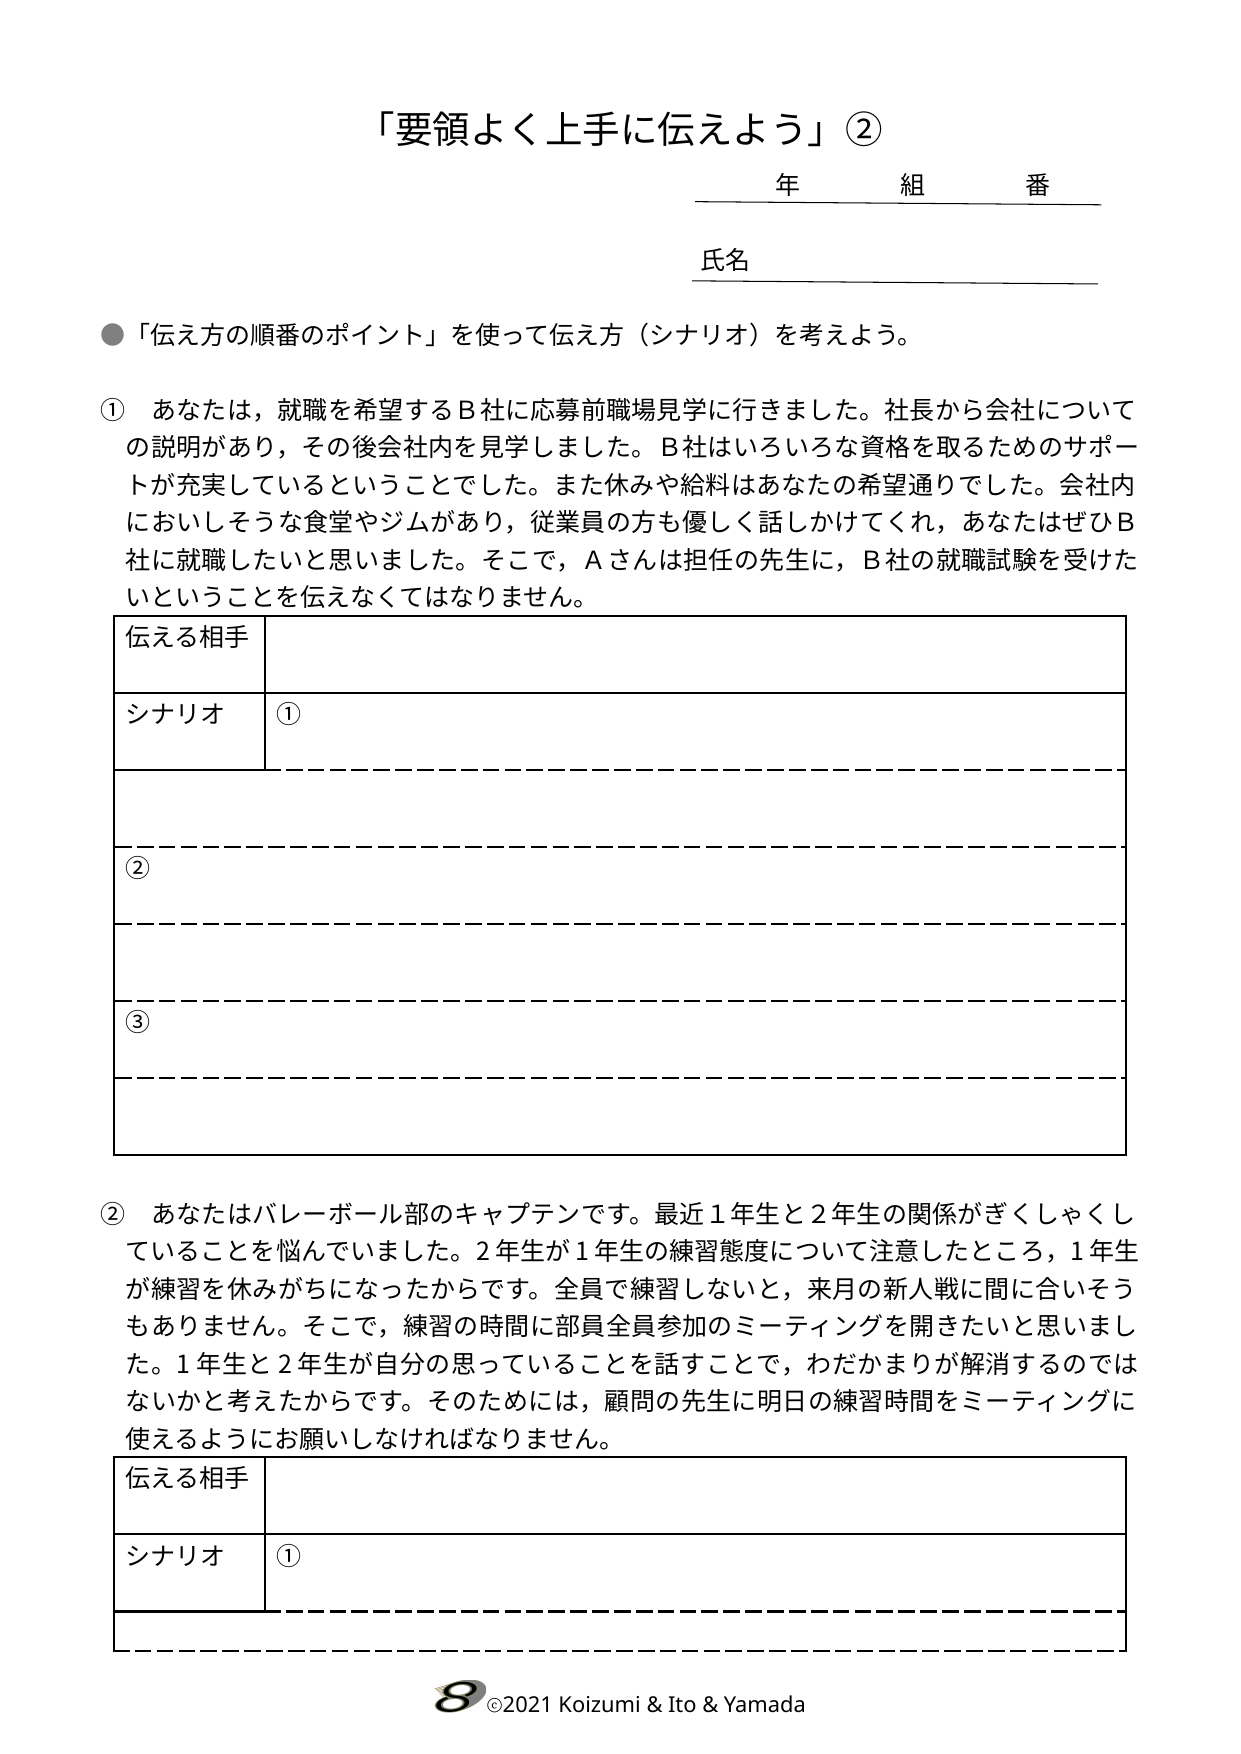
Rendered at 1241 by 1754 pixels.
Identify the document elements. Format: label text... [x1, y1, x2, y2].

text 「要領よく上手に伝えよう」② [100, 89, 1140, 164]
table_header 伝える相手 [115, 1458, 264, 1533]
table_cell シナリオ [115, 694, 264, 769]
text 氏名 [100, 239, 1140, 277]
text 年 組 番 [100, 164, 1140, 202]
table_cell シナリオ [115, 1535, 264, 1610]
table_cell ② [115, 846, 1125, 923]
picture [434, 1680, 487, 1713]
table_cell [115, 1077, 1125, 1154]
text ① あなたは，就職を希望するＢ社に応募前職場見学に行きました。社長から会社についての説明があり，その後会社内を見学しました。Ｂ社はいろいろな資格を取るためのサポートが充実しているということでした。また休みや給料はあなたの希望通りでした。会社内においしそうな食堂やジムがあり，従業員の方も優しく話しかけてくれ，あなたはぜひＢ社に就職したいと思いました。そこで，Ａさんは担任の先生に，Ｂ社の就職試験を受けたいということを伝えなくてはなりません。 [100, 389, 1140, 614]
table_header 伝える相手 [115, 617, 264, 692]
table_header [266, 1458, 1125, 1533]
table_cell [115, 1610, 1125, 1650]
text ●「伝え方の順番のポイント」を使って伝え方（シナリオ）を考えよう。 [100, 314, 1140, 352]
table_cell ③ [115, 1000, 1125, 1077]
table_cell [115, 769, 1125, 846]
table_cell [115, 923, 1125, 1000]
table_cell ① [266, 694, 1125, 769]
table_header [266, 617, 1125, 692]
table_cell ① [266, 1535, 1125, 1610]
text ② あなたはバレーボール部のキャプテンです。最近１年生と２年生の関係がぎくしゃくしていることを悩んでいました。2年生が1年生の練習態度について注意したところ，1年生が練習を休みがちになったからです。全員で練習しないと，来月の新人戦に間に合いそうもありません。そこで，練習の時間に部員全員参加のミーティングを開きたいと思いました。1年生と2年生が自分の思っていることを話すことで，わだかまりが解消するのではないかと考えたからです。そのためには，顧問の先生に明日の練習時間をミーティングに使えるようにお願いしなければなりません。 [100, 1194, 1140, 1456]
